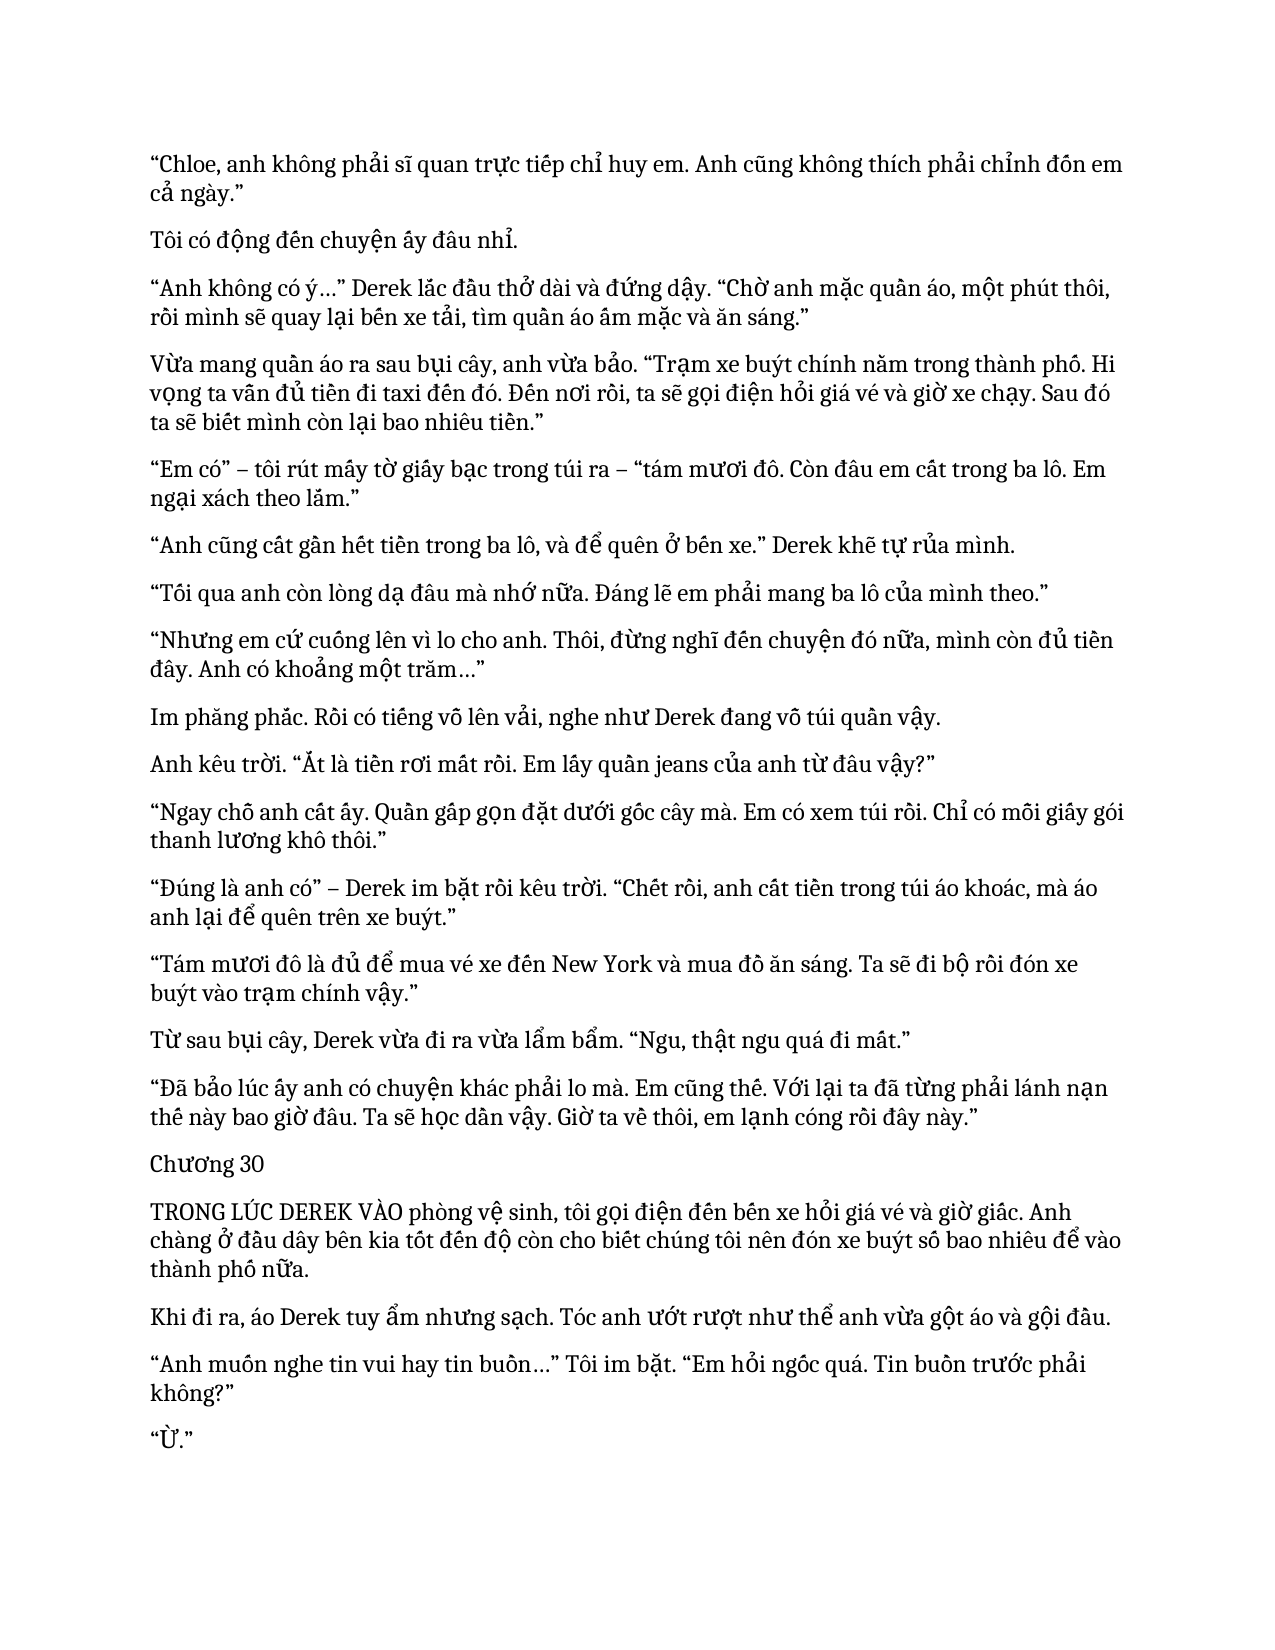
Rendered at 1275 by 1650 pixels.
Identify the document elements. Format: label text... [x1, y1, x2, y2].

text “Tối qua anh còn lòng dạ đâu mà nhớ nữa. Đáng lẽ em phải mang ba lô của mình theo.” [150, 579, 1125, 607]
text Tôi có động đến chuyện ấy đâu nhỉ. [150, 226, 1125, 255]
text Anh kêu trời. “Ắt là tiền rơi mất rồi. Em lấy quần jeans của anh từ đâu vậy?” [150, 750, 1125, 779]
text “Tám mươi đô là đủ để mua vé xe đến New York và mua đồ ăn sáng. Ta sẽ đi bộ rồi đón xe buýt vào trạm chính vậy.” [150, 950, 1125, 1007]
text Từ sau bụi cây, Derek vừa đi ra vừa lẩm bẩm. “Ngu, thật ngu quá đi mất.” [150, 1026, 1125, 1055]
text “Em có” – tôi rút mấy tờ giấy bạc trong túi ra – “tám mươi đô. Còn đâu em cất trong ba lô. Em ngại xách theo lắm.” [150, 455, 1125, 512]
text “Anh cũng cất gần hết tiền trong ba lô, và để quên ở bến xe.” Derek khẽ tự rủa mình. [150, 531, 1125, 560]
text Khi đi ra, áo Derek tuy ẩm nhưng sạch. Tóc anh ướt rượt như thể anh vừa gột áo và gội đầu. [150, 1302, 1125, 1331]
text “Anh không có ý…” Derek lắc đầu thở dài và đứng dậy. “Chờ anh mặc quần áo, một phút thôi, rồi mình sẽ quay lại bến xe tải, tìm quần áo ấm mặc và ăn sáng.” [150, 274, 1125, 331]
text “Nhưng em cứ cuống lên vì lo cho anh. Thôi, đừng nghĩ đến chuyện đó nữa, mình còn đủ tiền đây. Anh có khoảng một trăm…” [150, 626, 1125, 684]
text “Ngay chỗ anh cất ấy. Quần gấp gọn đặt dưới gốc cây mà. Em có xem túi rồi. Chỉ có mỗi giấy gói thanh lương khô thôi.” [150, 797, 1125, 855]
text TRONG LÚC DEREK VÀO phòng vệ sinh, tôi gọi điện đến bến xe hỏi giá vé và giờ giấc. Anh chàng ở đầu dây bên kia tốt đến độ còn cho biết chúng tôi nên đón xe buýt số bao nhiêu để vào thành phố nữa. [150, 1197, 1125, 1284]
text “Ừ.” [150, 1426, 1125, 1455]
text Vừa mang quần áo ra sau bụi cây, anh vừa bảo. “Trạm xe buýt chính nằm trong thành phố. Hi vọng ta vẫn đủ tiền đi taxi đến đó. Đến nơi rồi, ta sẽ gọi điện hỏi giá vé và giờ xe chạy. Sau đó ta sẽ biết mình còn lại bao nhiêu tiền.” [150, 350, 1125, 436]
text “Anh muốn nghe tin vui hay tin buồn…” Tôi im bặt. “Em hỏi ngốc quá. Tin buồn trước phải không?” [150, 1350, 1125, 1407]
text Im phăng phắc. Rồi có tiếng vỗ lên vải, nghe như Derek đang vỗ túi quần vậy. [150, 702, 1125, 731]
text “Đúng là anh có” – Derek im bặt rồi kêu trời. “Chết rồi, anh cất tiền trong túi áo khoác, mà áo anh lại để quên trên xe buýt.” [150, 874, 1125, 931]
text “Chloe, anh không phải sĩ quan trực tiếp chỉ huy em. Anh cũng không thích phải chỉnh đốn em cả ngày.” [150, 150, 1125, 207]
text “Đã bảo lúc ấy anh có chuyện khác phải lo mà. Em cũng thế. Với lại ta đã từng phải lánh nạn thế này bao giờ đâu. Ta sẽ học dần vậy. Giờ ta về thôi, em lạnh cóng rồi đây này.” [150, 1074, 1125, 1131]
text Chương 30 [150, 1150, 1125, 1179]
